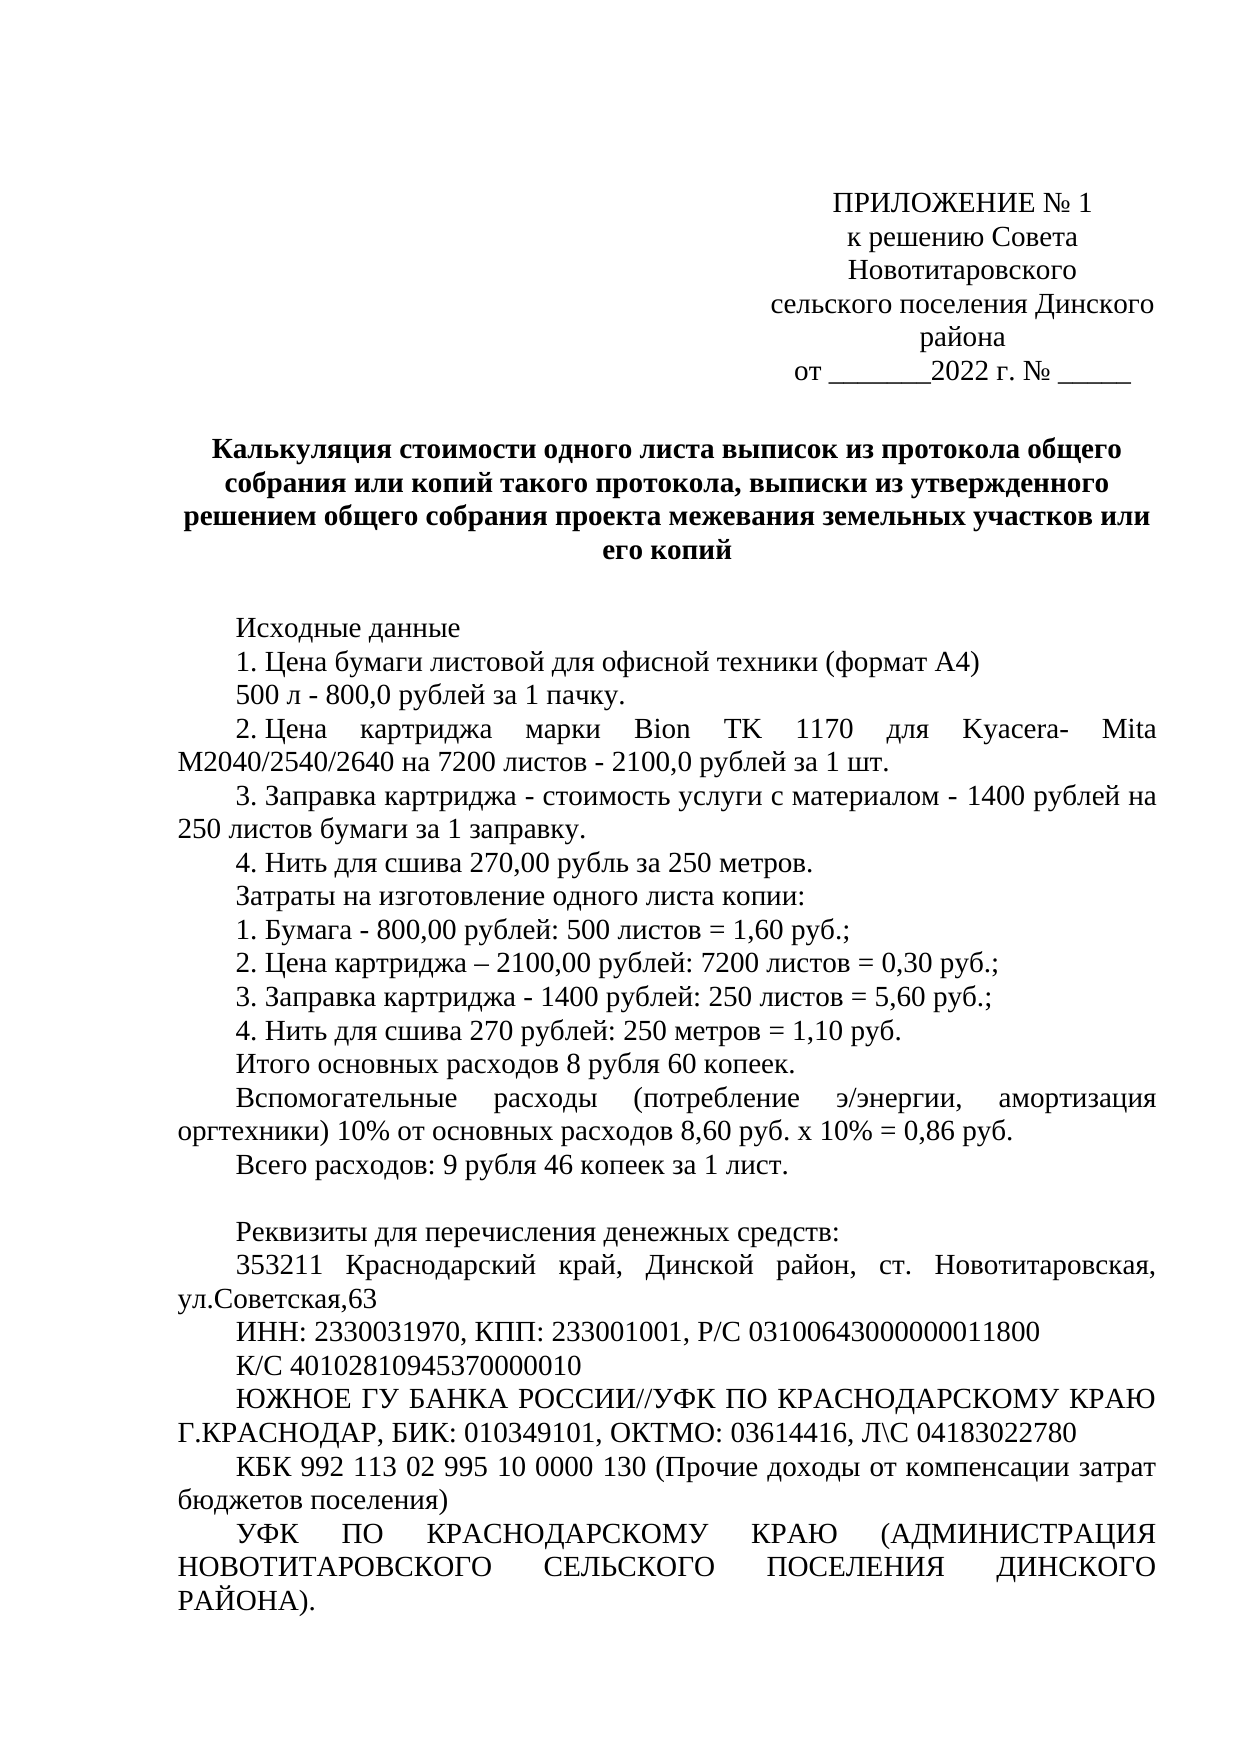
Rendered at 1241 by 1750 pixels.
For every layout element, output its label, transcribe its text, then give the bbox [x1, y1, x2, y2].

text Всего расходов: 9 рубля 46 копеек за 1 лист. [177, 1147, 1157, 1180]
text 4. Нить для сшива 270 рублей: 250 метров = 1,10 руб. [177, 1013, 1157, 1046]
text Итого основных расходов 8 рубля 60 копеек. [177, 1046, 1157, 1080]
text 353211 Краснодарский край, Динской район, ст. Новотитаровская, ул.Советская,63 [177, 1247, 1157, 1314]
text Исходные данные [177, 610, 1157, 644]
text к решению Совета Новотитаровского [768, 219, 1157, 286]
text КБК 992 113 02 995 10 0000 130 (Прочие доходы от компенсации затрат бюджетов поселения) [177, 1449, 1157, 1516]
text 3. Заправка картриджа - 1400 рублей: 250 листов = 5,60 руб.; [177, 979, 1157, 1013]
text 500 л - 800,0 рублей за 1 пачку. [177, 677, 1157, 711]
text 1. Цена бумаги листовой для офисной техники (формат А4) [177, 644, 1157, 677]
text от _______2022 г. № _____ [768, 353, 1157, 386]
text ИНН: 2330031970, КПП: 233001001, Р/С 03100643000000011800 [177, 1314, 1157, 1348]
text ЮЖНОЕ ГУ БАНКА РОССИИ//УФК ПО КРАСНОДАРСКОМУ КРАЮ Г.КРАСНОДАР, БИК: 010349101, ОКТМО: 03614416, Л\С 04183022780 [177, 1382, 1157, 1449]
text сельского поселения Динского района [768, 286, 1157, 353]
text Реквизиты для перечисления денежных средств: [177, 1214, 1157, 1247]
text 1. Бумага - 800,00 рублей: 500 листов = 1,60 руб.; [177, 912, 1157, 946]
text 4. Нить для сшива 270,00 рубль за 250 метров. [177, 845, 1157, 878]
subtitle Калькуляция стоимости одного листа выписок из протокола общего собрания или копий такого протокола, выписки из утвержденного решением общего собрания проекта межевания земельных участков или его копий [177, 431, 1157, 565]
text УФК ПО КРАСНОДАРСКОМУ КРАЮ (АДМИНИСТРАЦИЯ НОВОТИТАРОВСКОГО СЕЛЬСКОГО ПОСЕЛЕНИЯ ДИНСКОГО РАЙОНА). [177, 1516, 1157, 1616]
text К/С 40102810945370000010 [177, 1348, 1157, 1382]
text 2. Цена картриджа марки Bion TK 1170 для Kyacera- Mita M2040/2540/2640 на 7200 листов - 2100,0 рублей за 1 шт. [177, 711, 1157, 778]
text 3. Заправка картриджа - стоимость услуги с материалом - 1400 рублей на 250 листов бумаги за 1 заправку. [177, 778, 1157, 845]
text 2. Цена картриджа – 2100,00 рублей: 7200 листов = 0,30 руб.; [177, 946, 1157, 979]
text Затраты на изготовление одного листа копии: [177, 878, 1157, 912]
text ПРИЛОЖЕНИЕ № 1 [768, 185, 1157, 219]
text Вспомогательные расходы (потребление э/энергии, амортизация оргтехники) 10% от основных расходов 8,60 руб. х 10% = 0,86 руб. [177, 1080, 1157, 1147]
